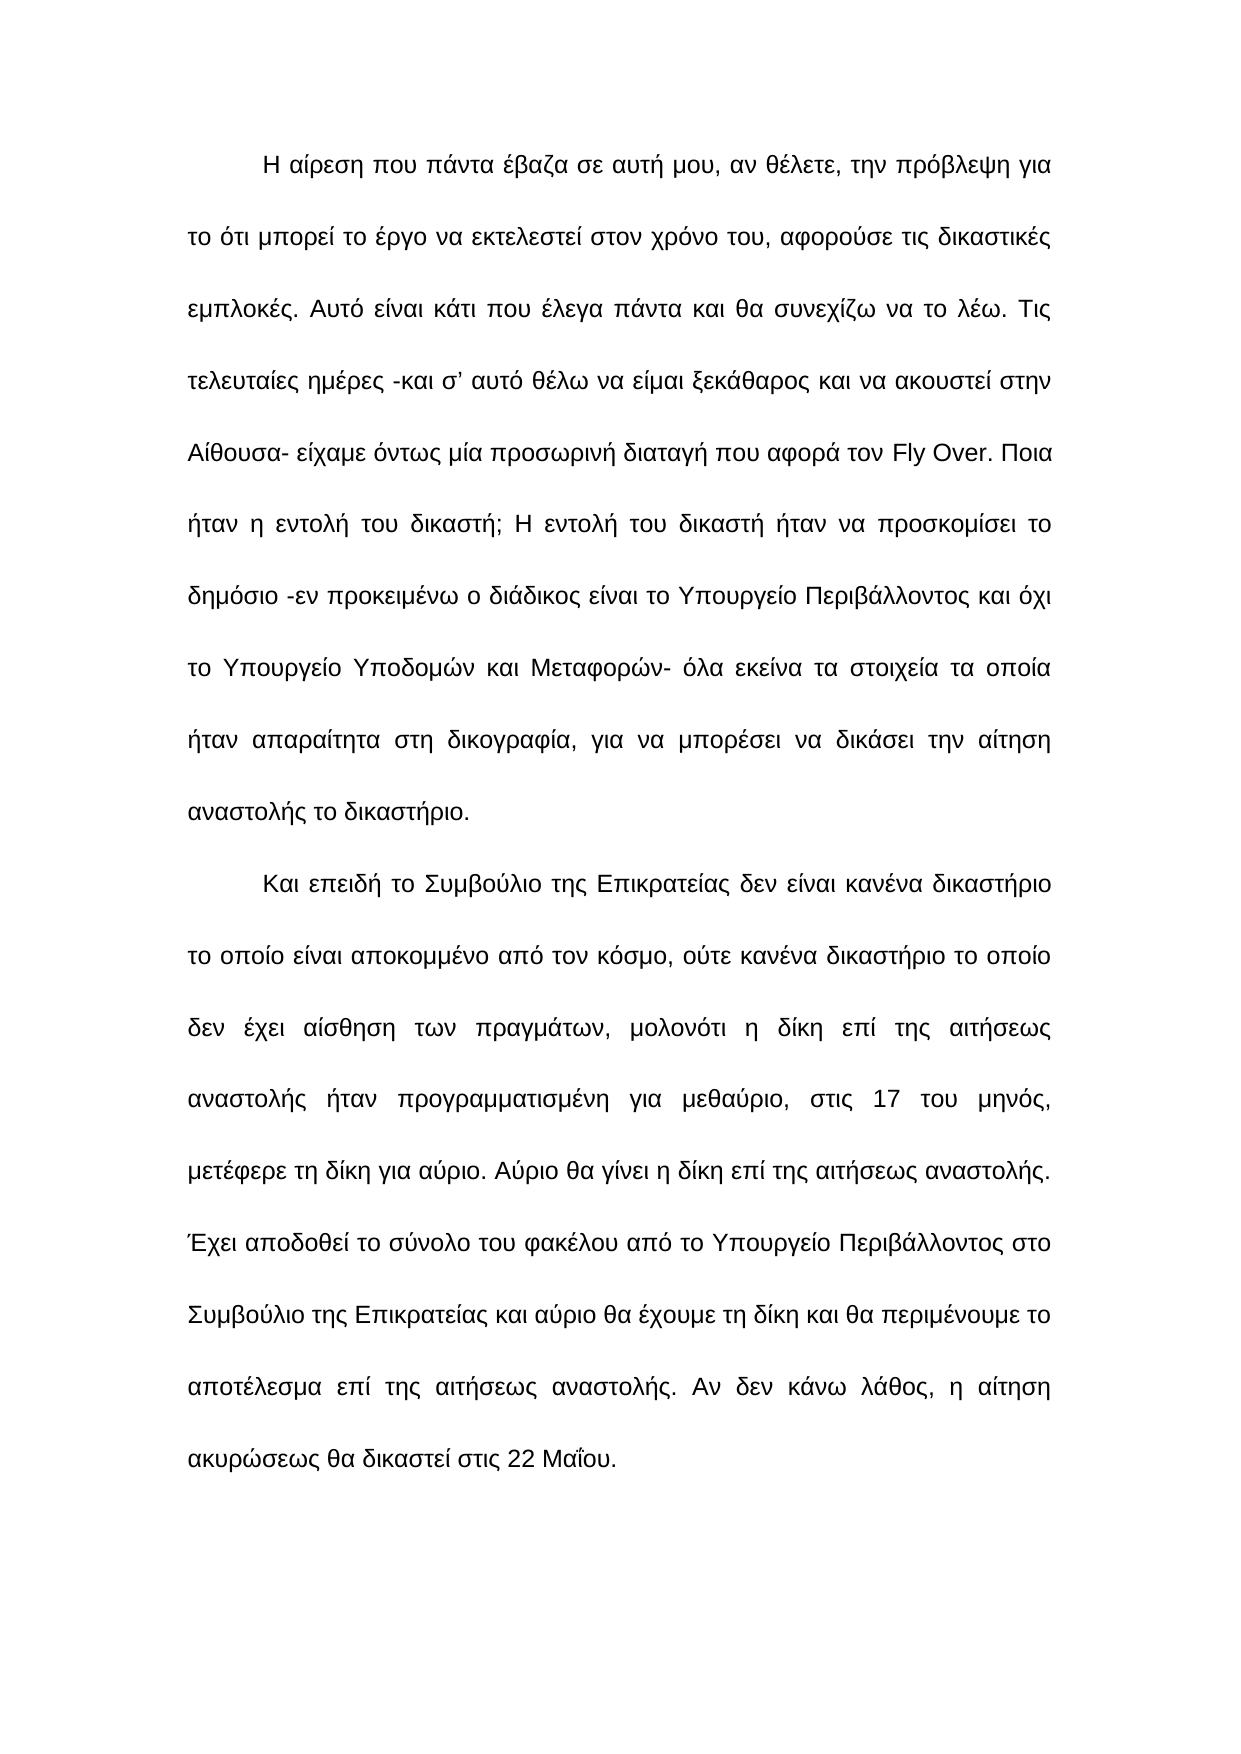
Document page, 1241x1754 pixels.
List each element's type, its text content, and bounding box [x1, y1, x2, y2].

text Η αίρεση που πάντα έβαζα σε αυτή μου, αν θέλετε, την πρόβλεψη για το ότι μπορεί το έργο να εκτελεστεί στον χρόνο του, αφορούσε τις δικαστικές εμπλοκές. Αυτό είναι κάτι που έλεγα πάντα και θα συνεχίζω να το λέω. Τις τελευταίες ημέρες -και σ’ αυτό θέλω να είμαι ξεκάθαρος και να ακουστεί στην Αίθουσα- είχαμε όντως μία προσωρινή διαταγή που αφορά τον Fly Over. Ποια ήταν η εντολή του δικαστή; Η εντολή του δικαστή ήταν να προσκομίσει το δημόσιο -εν προκειμένω ο διάδικος είναι το Υπουργείο Περιβάλλοντος και όχι το Υπουργείο Υποδομών και Μεταφορών- όλα εκείνα τα στοιχεία τα οποία ήταν απαραίτητα στη δικογραφία, για να μπορέσει να δικάσει την αίτηση αναστολής το δικαστήριο. [187, 150, 1053, 826]
text Και επειδή το Συμβούλιο της Επικρατείας δεν είναι κανένα δικαστήριο το οποίο είναι αποκομμένο από τον κόσμο, ούτε κανένα δικαστήριο το οποίο δεν έχει αίσθηση των πραγμάτων, μολονότι η δίκη επί της αιτήσεως αναστολής ήταν προγραμματισμένη για μεθαύριο, στις 17 του μηνός, μετέφερε τη δίκη για αύριο. Αύριο θα γίνει η δίκη επί της αιτήσεως αναστολής. Έχει αποδοθεί το σύνολο του φακέλου από το Υπουργείο Περιβάλλοντος στο Συμβούλιο της Επικρατείας και αύριο θα έχουμε τη δίκη και θα περιμένουμε το αποτέλεσμα επί της αιτήσεως αναστολής. Αν δεν κάνω λάθος, η αίτηση ακυρώσεως θα δικαστεί στις 22 Μαΐου. [187, 869, 1053, 1472]
